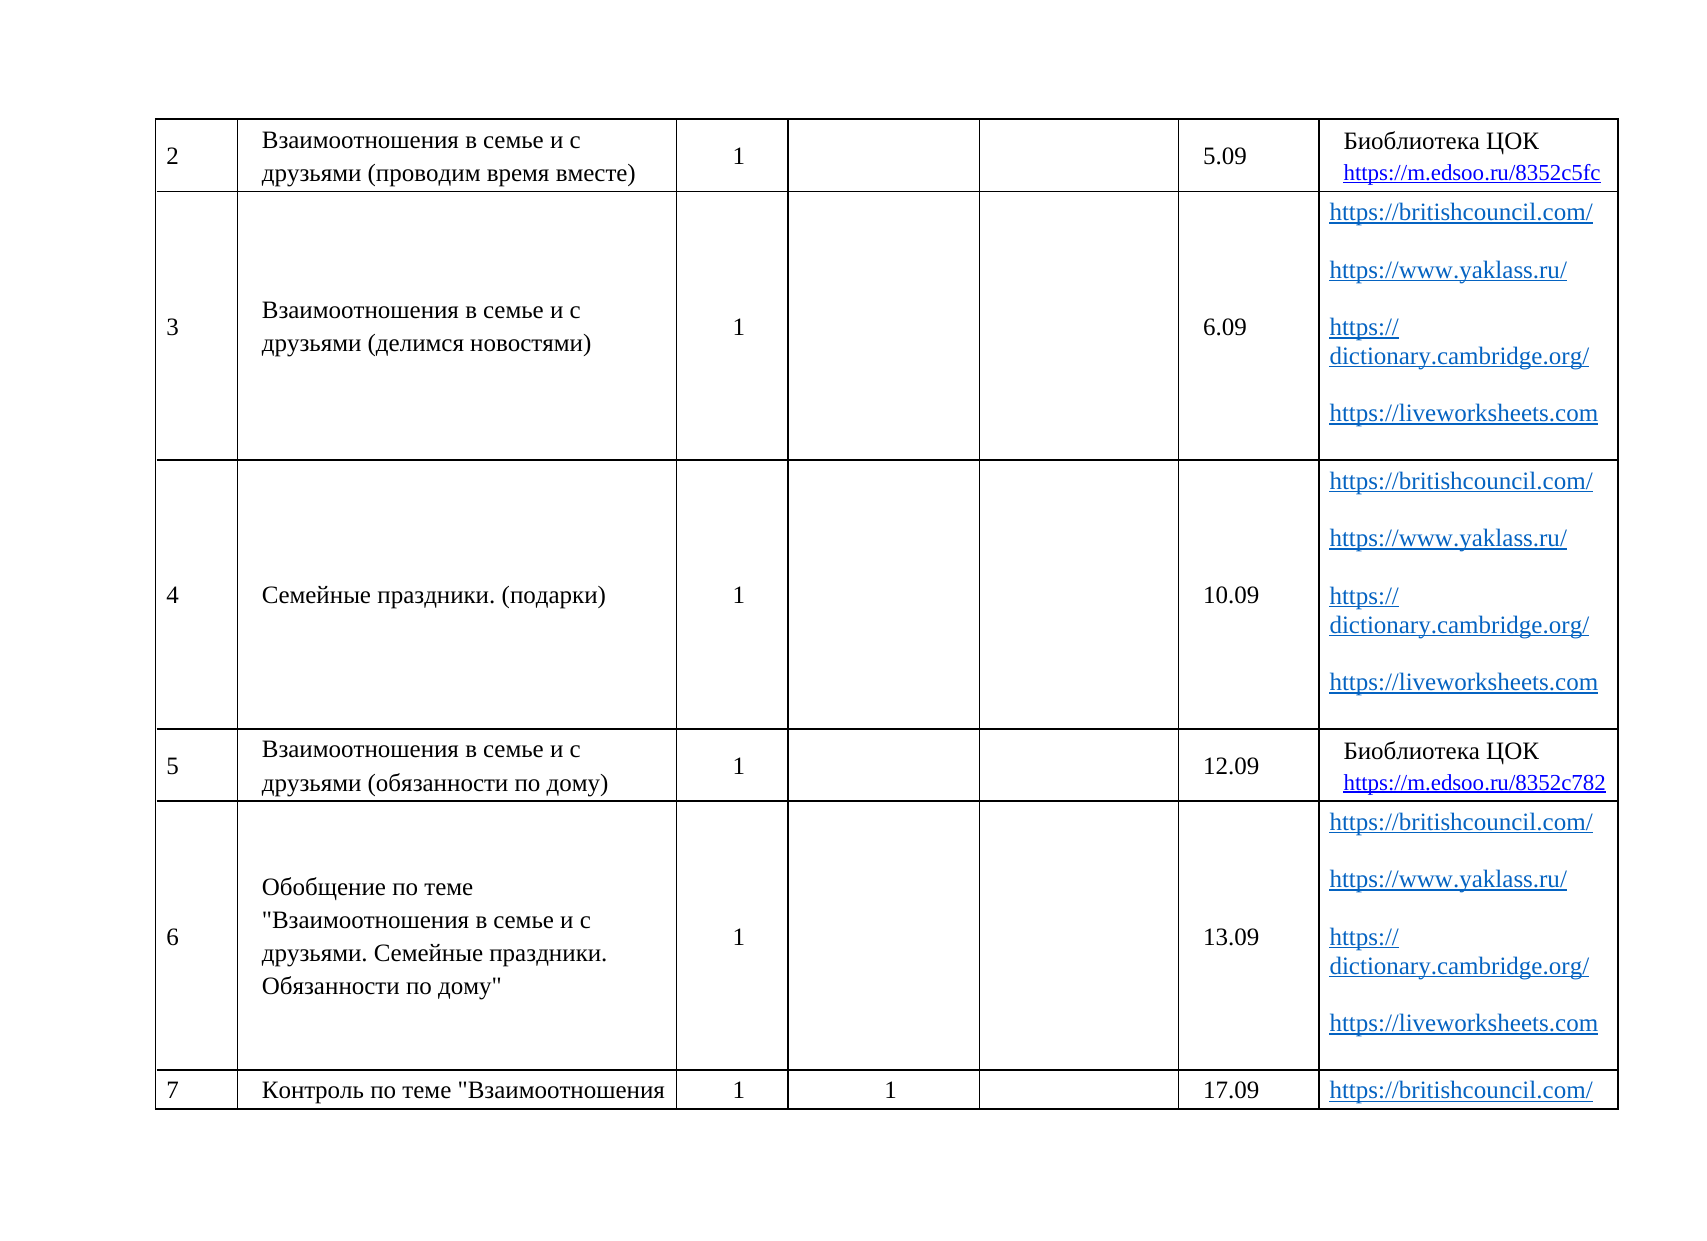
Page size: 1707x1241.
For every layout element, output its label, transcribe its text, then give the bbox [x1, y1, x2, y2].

table_cell 10.09 [1179, 461, 1318, 728]
table_cell 1 [677, 120, 787, 191]
table_cell [980, 461, 1178, 728]
table_cell https://britishcouncil.com/ https://www.yaklass.ru/ https://dictionary.cambridge.org/ https://liveworksheets.com [1320, 461, 1617, 728]
table_cell 2 [156, 120, 237, 191]
table_cell 13.09 [1179, 802, 1318, 1069]
table_cell Биоблиотека ЦОК https://m.edsoo.ru/8352c5fc [1320, 120, 1617, 191]
table_cell 1 [677, 192, 787, 459]
table_cell Взаимоотношения в семье и с друзьями (делимся новостями) [238, 192, 676, 459]
table_cell 12.09 [1179, 730, 1318, 800]
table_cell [238, 1071, 676, 1108]
table_cell 4 [156, 460, 237, 728]
table_cell 6.09 [1179, 192, 1318, 459]
table_cell 3 [156, 192, 237, 459]
table_cell [980, 730, 1178, 800]
table_cell 7 [156, 1070, 237, 1108]
table_cell Обобщение по теме "Взаимоотношения в семье и с друзьями. Семейные праздники. Обязанности по дому" [238, 802, 676, 1069]
table_cell 1 [677, 1071, 787, 1108]
table_cell 1 [789, 1071, 979, 1108]
table_cell [980, 1071, 1178, 1108]
table_cell [789, 461, 979, 728]
table_cell https://britishcouncil.com/ https://www.yaklass.ru/ https://dictionary.cambridge.org/ https://liveworksheets.com [1320, 192, 1617, 459]
table_cell [789, 730, 979, 800]
table_cell 1 [677, 461, 787, 728]
table_cell https://britishcouncil.com/ https://www.yaklass.ru/ https://dictionary.cambridge.org/ https://liveworksheets.com [1320, 802, 1617, 1069]
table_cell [1320, 1071, 1617, 1108]
table_cell Взаимоотношения в семье и с друзьями (обязанности по дому) [238, 730, 676, 800]
table_cell [980, 192, 1178, 459]
table_cell 1 [677, 730, 787, 800]
table_cell [980, 120, 1178, 191]
table_cell 17.09 [1179, 1071, 1318, 1108]
table_cell [789, 120, 979, 191]
table_cell [789, 802, 979, 1069]
table_cell 5.09 [1179, 120, 1318, 191]
table_cell 5 [156, 729, 237, 800]
table_cell 1 [677, 802, 787, 1069]
table_cell Семейные праздники. (подарки) [238, 461, 676, 728]
table_cell Биоблиотека ЦОК https://m.edsoo.ru/8352c782 [1320, 730, 1617, 800]
table_cell [789, 192, 979, 459]
table_cell 6 [156, 801, 237, 1069]
table_cell Взаимоотношения в семье и с друзьями (проводим время вместе) [238, 120, 676, 191]
table_cell [980, 802, 1178, 1069]
